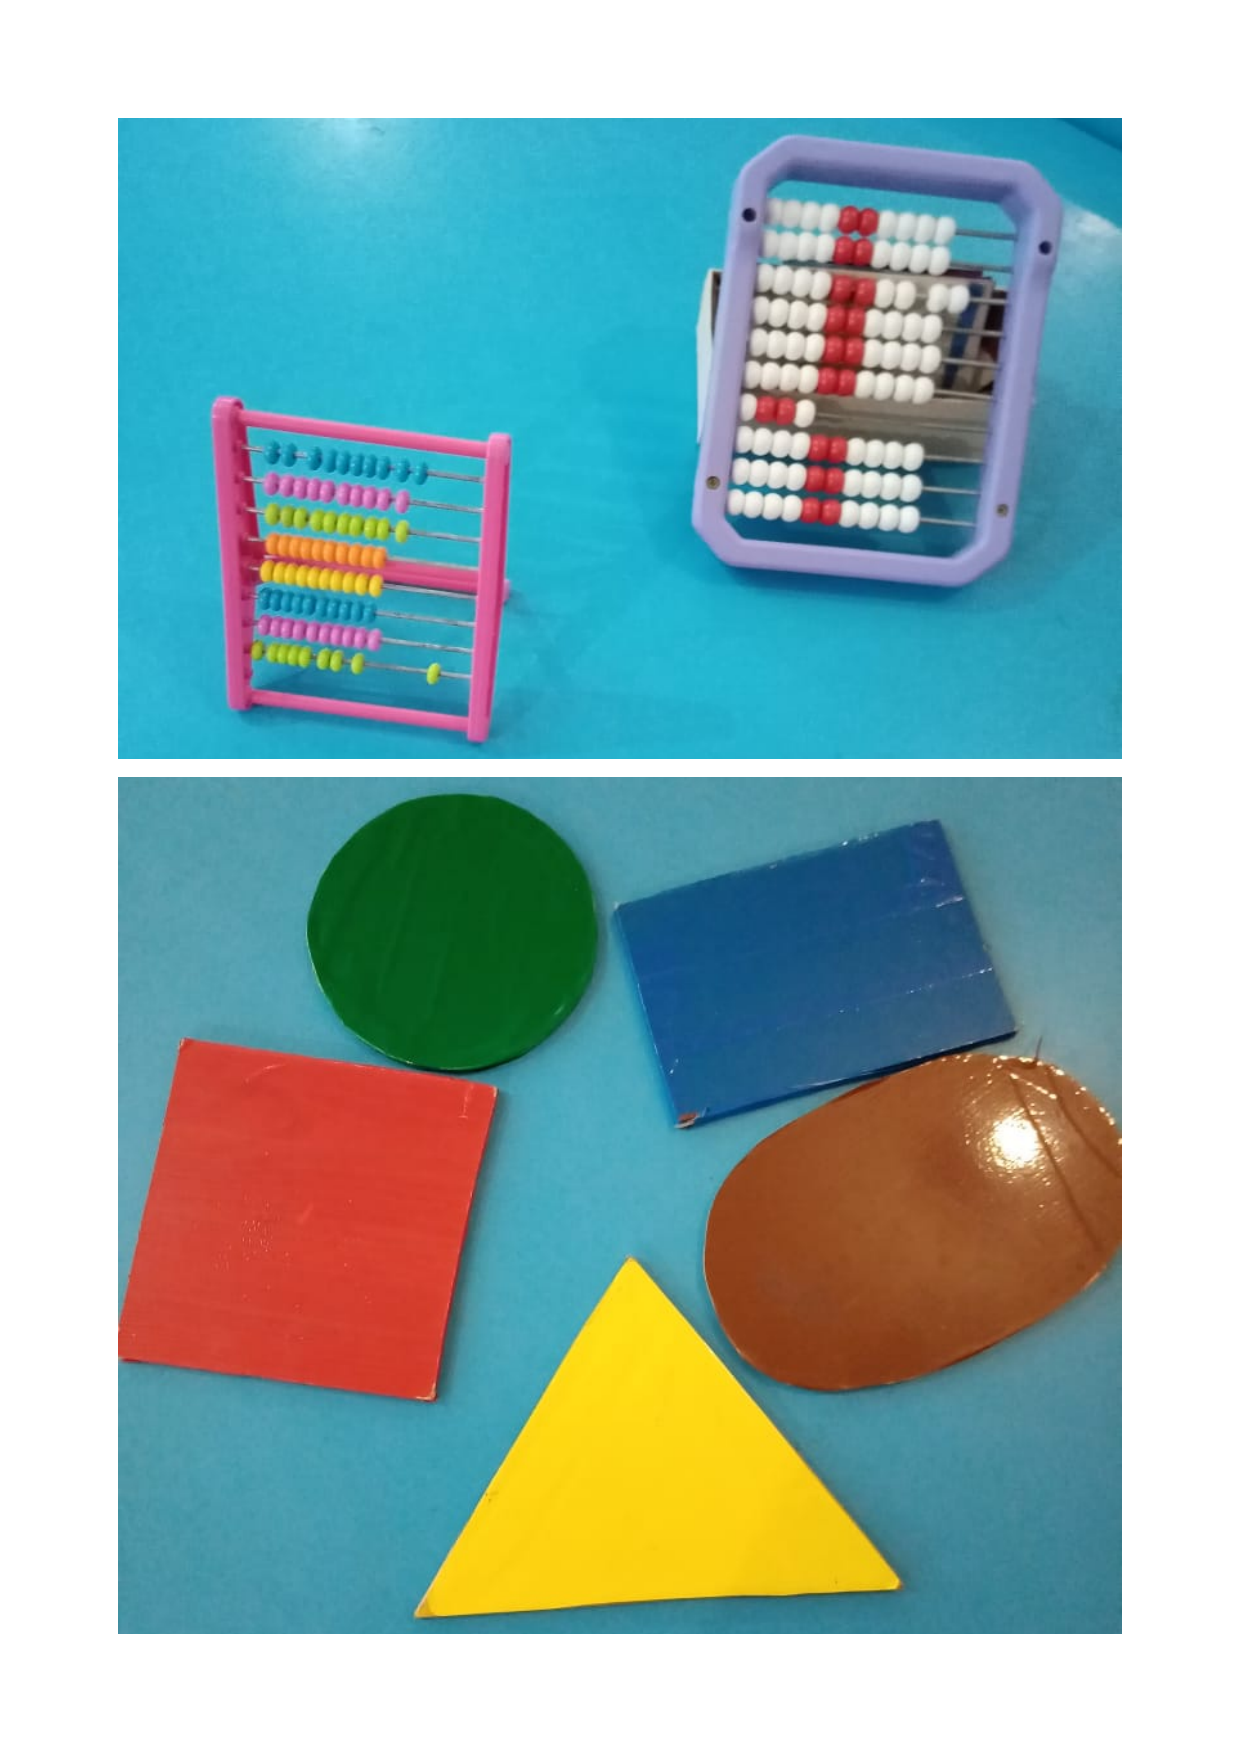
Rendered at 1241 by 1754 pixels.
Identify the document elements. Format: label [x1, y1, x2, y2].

picture [118, 777, 1122, 1634]
picture [118, 118, 1122, 759]
